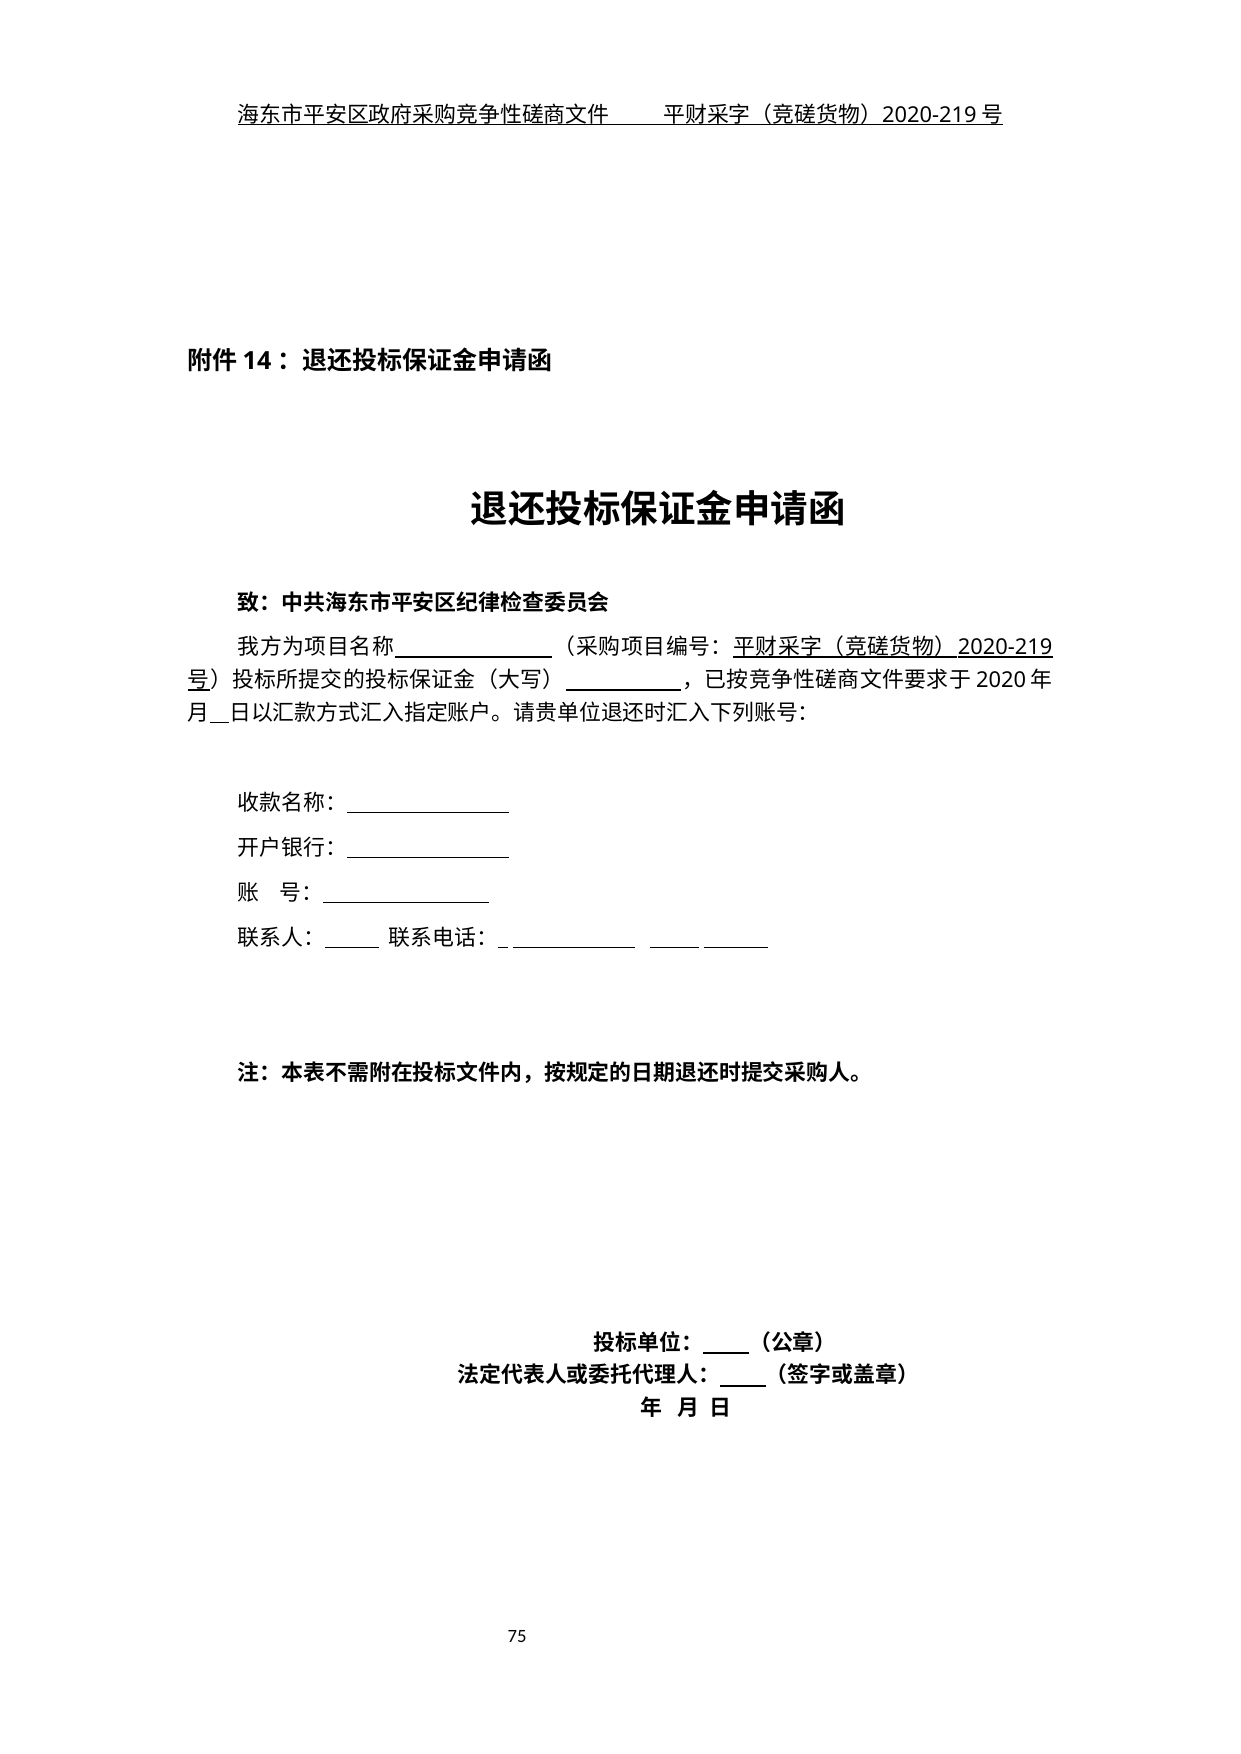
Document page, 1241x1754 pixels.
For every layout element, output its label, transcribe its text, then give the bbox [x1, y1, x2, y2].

text 注：本表不需附在投标文件内，按规定的日期退还时提交采购人。 [187, 1054, 1053, 1087]
text 退还投标保证金申请函 [187, 474, 1053, 539]
text 投标单位： （公章） [187, 1324, 1053, 1357]
text 我方为项目名称 （采购项目编号：平财采字（竞磋货物）2020-219号）投标所提交的投标保证金（大写） ，已按竞争性磋商文件要求于2020年 月 日以汇款方式汇入指定账户。请贵单位退还时汇入下列账号： [187, 629, 1053, 727]
text 账 号： [187, 874, 1053, 907]
text 法定代表人或委托代理人： （签字或盖章） [187, 1357, 1053, 1389]
text 附件14 ：退还投标保证金申请函 [187, 326, 1053, 391]
text 年 月 日 [187, 1389, 1053, 1422]
text 致：中共海东市平安区纪律检查委员会 [187, 584, 1053, 617]
text 联系人： 联系电话： [187, 919, 1053, 952]
text 开户银行： [187, 829, 1053, 862]
text 收款名称： [187, 784, 1053, 817]
